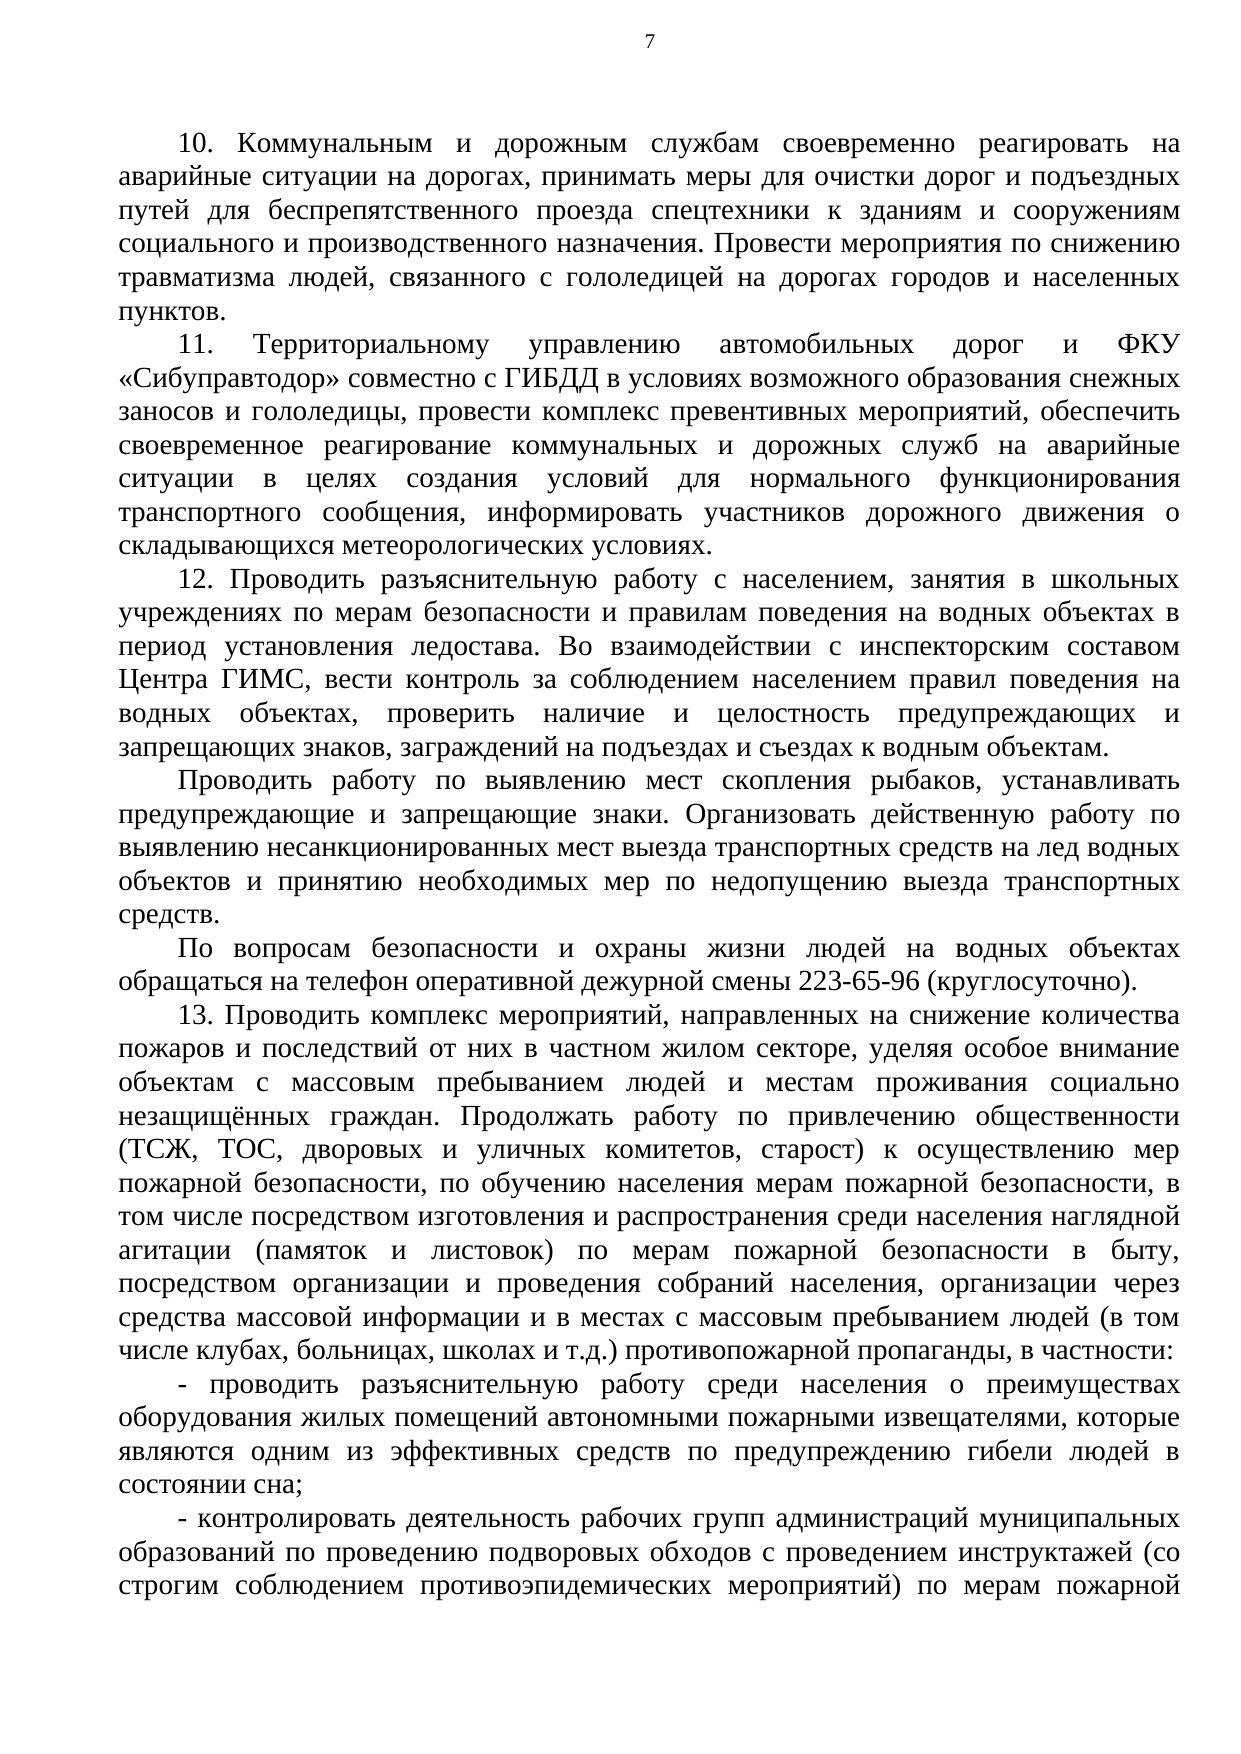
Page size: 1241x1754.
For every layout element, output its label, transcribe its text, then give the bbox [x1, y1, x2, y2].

text Проводить работу по выявлению мест скопления рыбаков, устанавливать предупреждающие и запрещающие знаки. Организовать действенную работу по выявлению несанкционированных мест выезда транспортных средств на лед водных объектов и принятию необходимых мер по недопущению выезда транспортных средств. [118, 762, 1181, 930]
text 13. Проводить комплекс мероприятий, направленных на снижение количества пожаров и последствий от них в частном жилом секторе, уделяя особое внимание объектам с массовым пребыванием людей и местам проживания социально незащищённых граждан. Продолжать работу по привлечению общественности (ТСЖ, ТОС, дворовых и уличных комитетов, старост) к осуществлению мер пожарной безопасности, по обучению населения мерам пожарной безопасности, в том числе посредством изготовления и распространения среди населения наглядной агитации (памяток и листовок) по мерам пожарной безопасности в быту, посредством организации и проведения собраний населения, организации через средства массовой информации и в местах с массовым пребыванием людей (в том числе клубах, больницах, школах и т.д.) противопожарной пропаганды, в частности: [118, 997, 1181, 1366]
text 10. Коммунальным и дорожным службам своевременно реагировать на аварийные ситуации на дорогах, принимать меры для очистки дорог и подъездных путей для беспрепятственного проезда спецтехники к зданиям и сооружениям социального и производственного назначения. Провести мероприятия по снижению травматизма людей, связанного с гололедицей на дорогах городов и населенных пунктов. [118, 125, 1181, 326]
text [118, 1500, 1181, 1601]
text 11. Территориальному управлению автомобильных дорог и ФКУ «Сибуправтодор» совместно с ГИБДД в условиях возможного образования снежных заносов и гололедицы, провести комплекс превентивных мероприятий, обеспечить своевременное реагирование коммунальных и дорожных служб на аварийные ситуации в целях создания условий для нормального функционирования транспортного сообщения, информировать участников дорожного движения о складывающихся метеорологических условиях. [118, 326, 1181, 561]
text - проводить разъяснительную работу среди населения о преимуществах оборудования жилых помещений автономными пожарными извещателями, которые являются одним из эффективных средств по предупреждению гибели людей в состоянии сна; [118, 1366, 1181, 1500]
text По вопросам безопасности и охраны жизни людей на водных объектах обращаться на телефон оперативной дежурной смены 223-65-96 (круглосуточно). [118, 930, 1181, 997]
text 12. Проводить разъяснительную работу с населением, занятия в школьных учреждениях по мерам безопасности и правилам поведения на водных объектах в период установления ледостава. Во взаимодействии с инспекторским составом Центра ГИМС, вести контроль за соблюдением населением правил поведения на водных объектах, проверить наличие и целостность предупреждающих и запрещающих знаков, заграждений на подъездах и съездах к водным объектам. [118, 561, 1181, 762]
